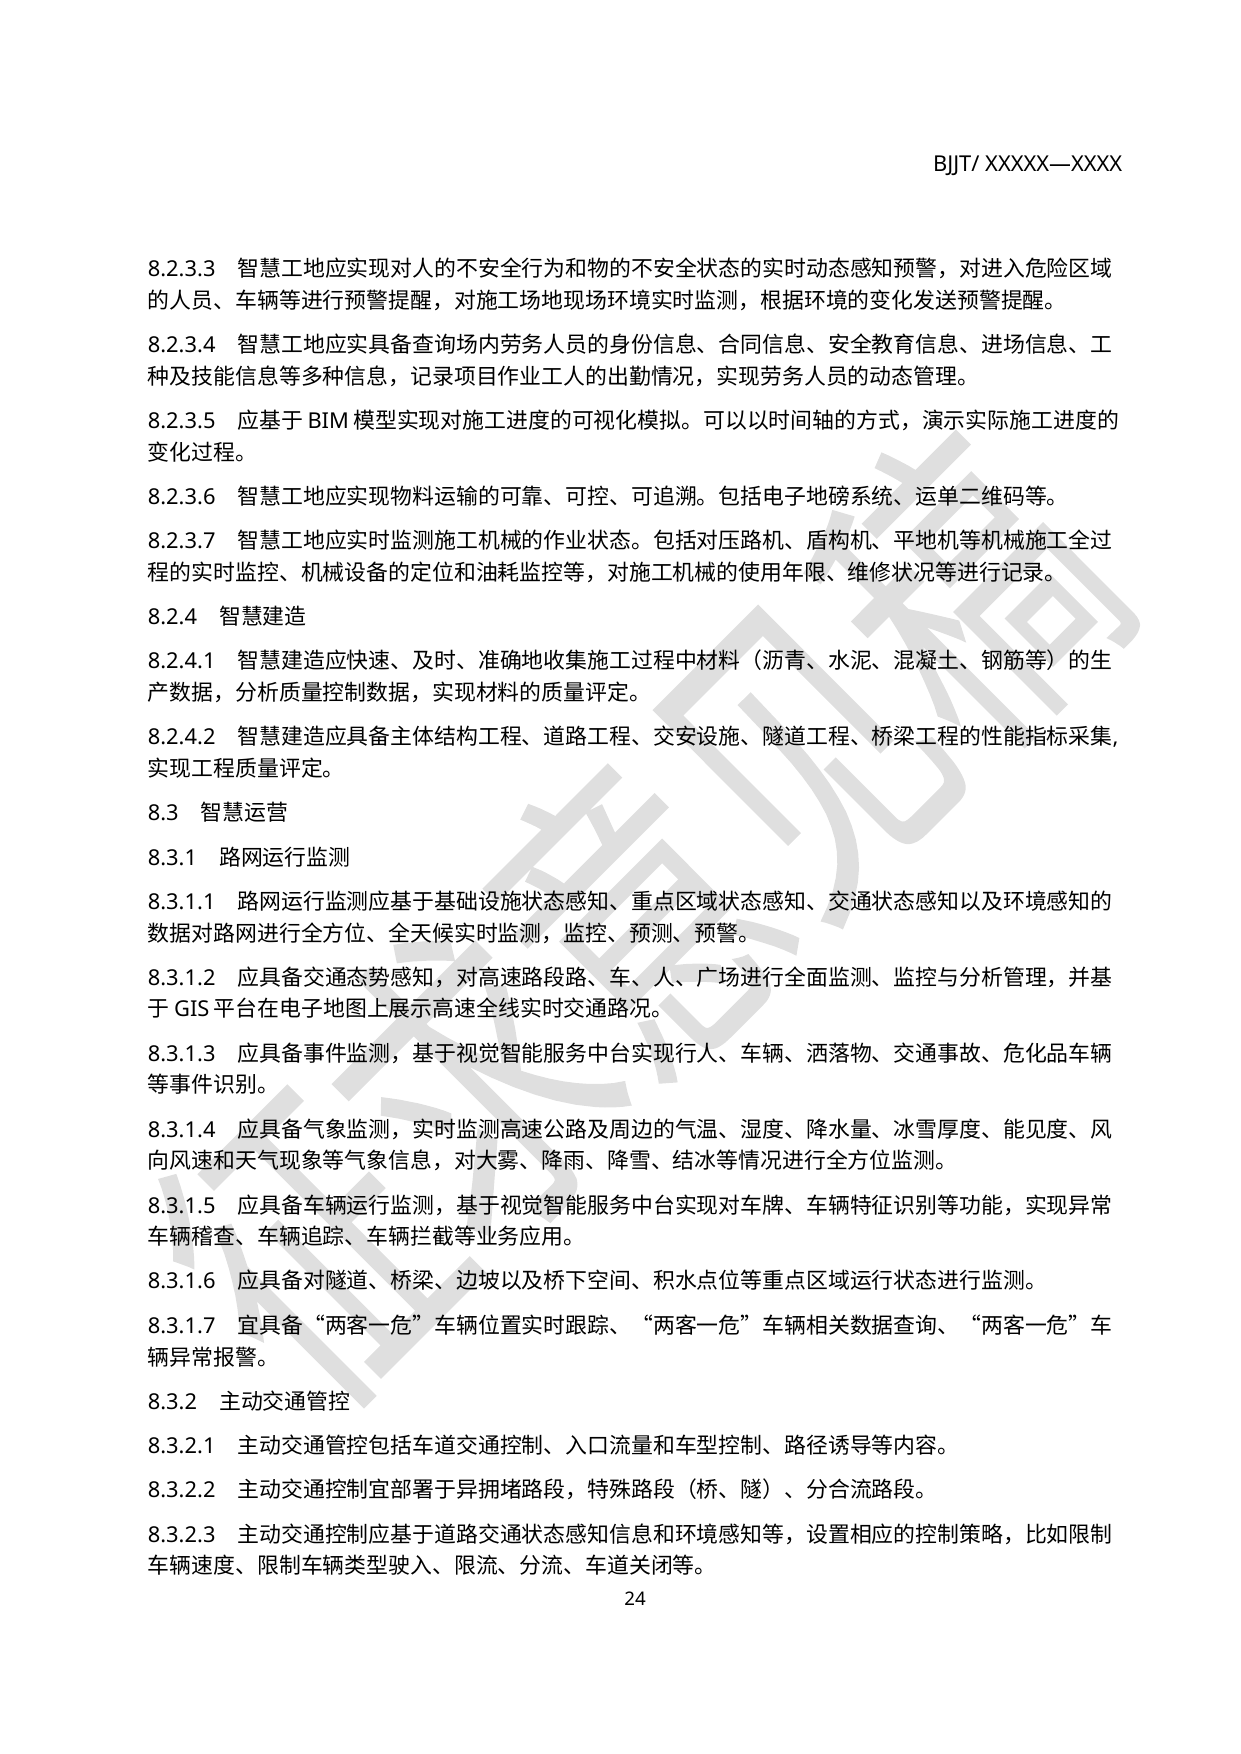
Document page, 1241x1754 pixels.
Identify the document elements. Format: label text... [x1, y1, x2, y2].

text 主动交通管控包括车道交通控制、入口流量和车型控制、路径诱导等内容。 [148, 1428, 1122, 1460]
text 应具备气象监测，实时监测高速公路及周边的气温、湿度、降水量、冰雪厚度、能见度、风向风速和天气现象等气象信息，对大雾、降雨、降雪、结冰等情况进行全方位监测。 [148, 1112, 1122, 1175]
text 智慧工地应实具备查询场内劳务人员的身份信息、合同信息、安全教育信息、进场信息、工种及技能信息等多种信息，记录项目作业工人的出勤情况，实现劳务人员的动态管理。 [148, 327, 1122, 390]
text 路网运行监测应基于基础设施状态感知、重点区域状态感知、交通状态感知以及环境感知的数据对路网进行全方位、全天候实时监测，监控、预测、预警。 [148, 884, 1122, 947]
text 主动交通管控 [148, 1384, 1122, 1416]
text 智慧工地应实现物料运输的可靠、可控、可追溯。包括电子地磅系统、运单二维码等。 [148, 479, 1122, 511]
text 应具备对隧道、桥梁、边坡以及桥下空间、积水点位等重点区域运行状态进行监测。 [148, 1263, 1122, 1295]
text 智慧运营 [148, 795, 1122, 827]
text 智慧建造应具备主体结构工程、道路工程、交安设施、隧道工程、桥梁工程的性能指标采集,实现工程质量评定。 [148, 719, 1122, 783]
text 应具备交通态势感知，对高速路段路、车、人、广场进行全面监测、监控与分析管理，并基于GIS平台在电子地图上展示高速全线实时交通路况。 [148, 960, 1122, 1023]
text 智慧建造 [148, 599, 1122, 631]
text 主动交通控制宜部署于异拥堵路段，特殊路段（桥、隧）、分合流路段。 [148, 1472, 1122, 1504]
text 智慧建造应快速、及时、准确地收集施工过程中材料（沥青、水泥、混凝土、钢筋等）的生产数据，分析质量控制数据，实现材料的质量评定。 [148, 643, 1122, 707]
text 路网运行监测 [148, 839, 1122, 871]
text 应具备事件监测，基于视觉智能服务中台实现行人、车辆、洒落物、交通事故、危化品车辆等事件识别。 [148, 1036, 1122, 1099]
text 应具备车辆运行监测，基于视觉智能服务中台实现对车牌、车辆特征识别等功能，实现异常车辆稽查、车辆追踪、车辆拦截等业务应用。 [148, 1188, 1122, 1251]
text 智慧工地应实现对人的不安全行为和物的不安全状态的实时动态感知预警，对进入危险区域的人员、车辆等进行预警提醒，对施工场地现场环境实时监测，根据环境的变化发送预警提醒。 [148, 251, 1122, 314]
text 智慧工地应实时监测施工机械的作业状态。包括对压路机、盾构机、平地机等机械施工全过程的实时监控、机械设备的定位和油耗监控等，对施工机械的使用年限、维修状况等进行记录。 [148, 523, 1122, 587]
text 应基于BIM模型实现对施工进度的可视化模拟。可以以时间轴的方式，演示实际施工进度的变化过程。 [148, 403, 1122, 466]
text 主动交通控制应基于道路交通状态感知信息和环境感知等，设置相应的控制策略，比如限制车辆速度、限制车辆类型驶入、限流、分流、车道关闭等。 [148, 1517, 1122, 1580]
text 宜具备“两客一危”车辆位置实时跟踪、“两客一危”车辆相关数据查询、“两客一危”车辆异常报警。 [148, 1308, 1122, 1371]
